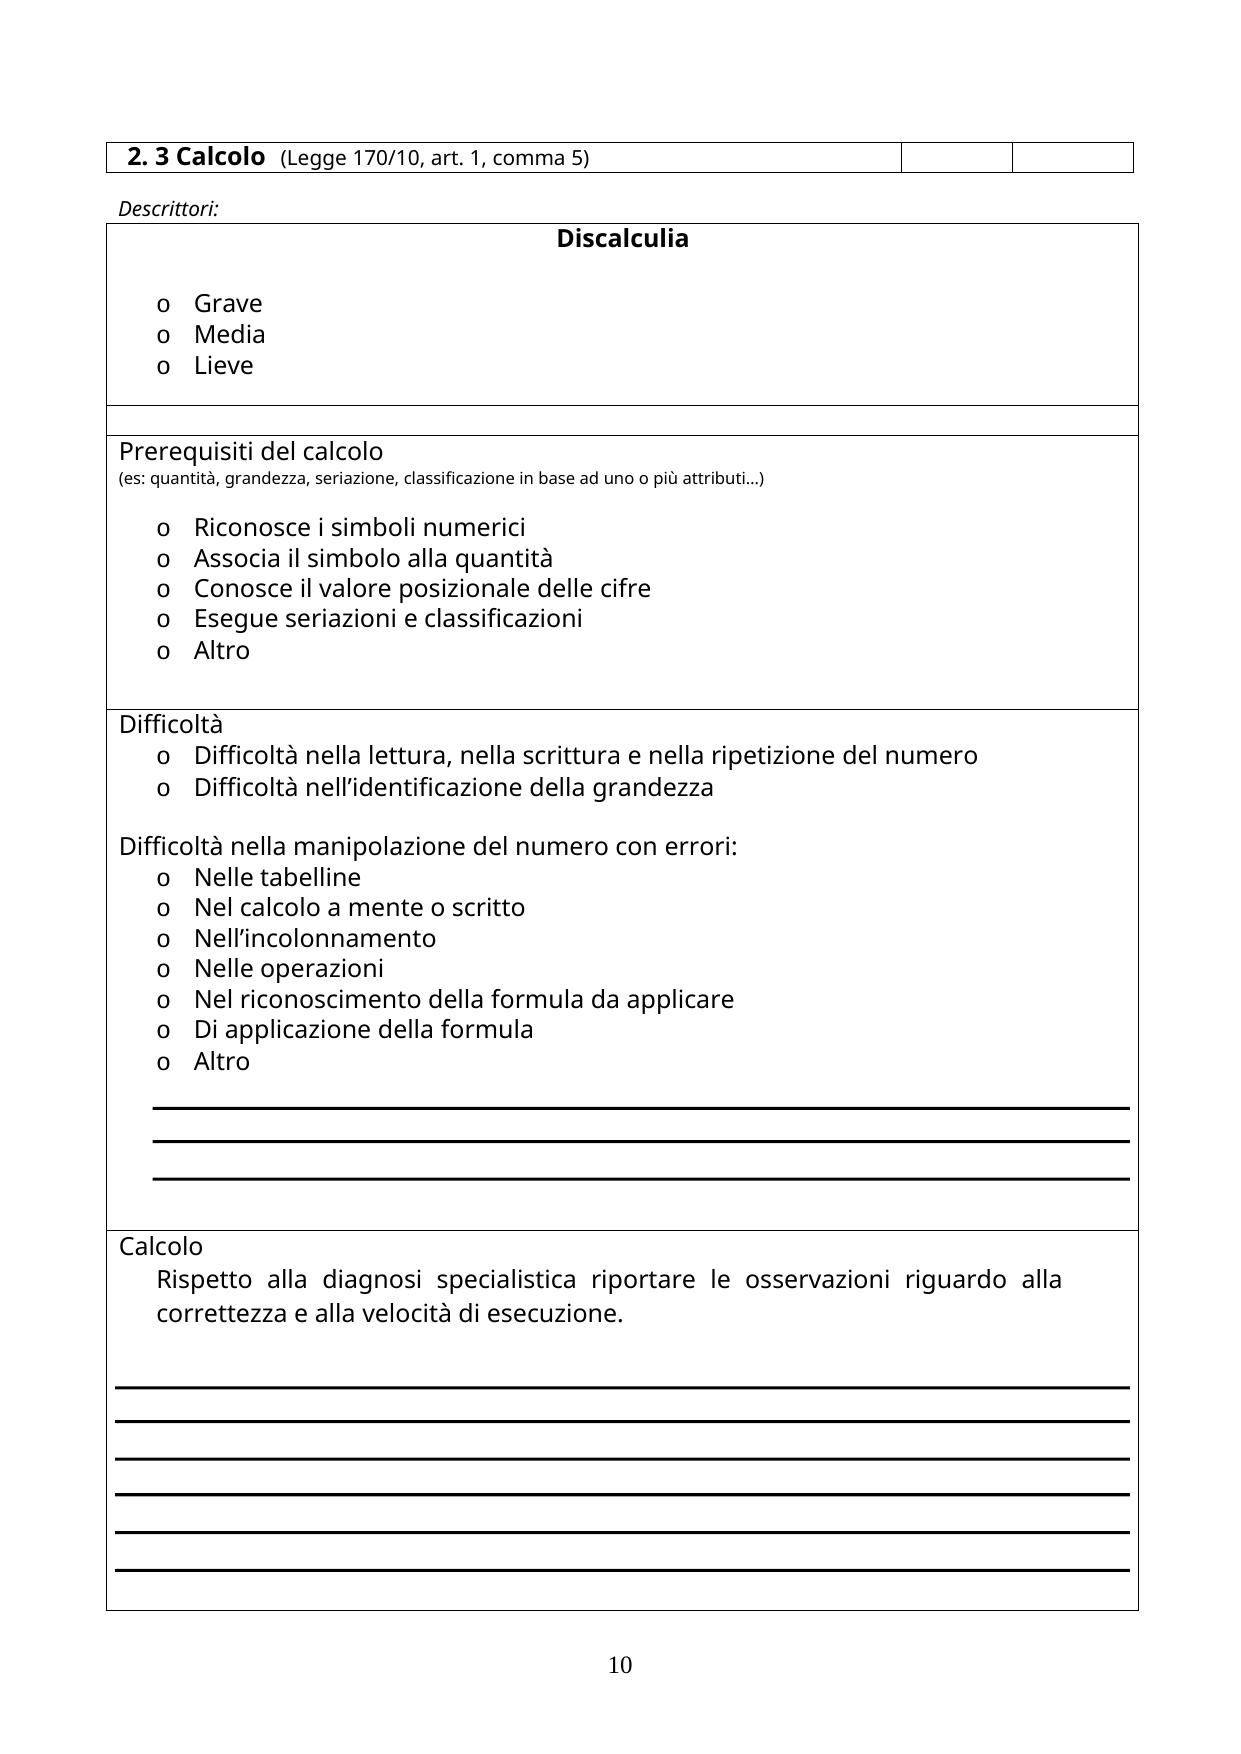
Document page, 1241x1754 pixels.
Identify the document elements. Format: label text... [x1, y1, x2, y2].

table_header 2. 3 Calcolo (Legge 170/10, art. 1, comma 5) [107, 143, 901, 172]
table_cell Difficoltà Difficoltà nella lettura, nella scrittura e nella ripetizione del numero Difficoltà nell’identificazione della grandezza Difficoltà nella manipolazione del numero con errori: Nelle tabelline Nel calcolo a mente o scritto Nell’incolonnamento Nelle operazioni Nel riconoscimento della formula da applicare Di applicazione della formula Altro [107, 710, 1138, 1230]
table_cell [107, 406, 1138, 435]
text Descrittori: [118, 194, 1163, 222]
table_header [1013, 143, 1133, 172]
table_header Discalculia Grave Media Lieve [107, 224, 1138, 404]
table_header [902, 143, 1012, 172]
table_cell Calcolo Rispetto alla diagnosi specialistica riportare le osservazioni riguardo alla correttezza e alla velocità di esecuzione. [107, 1231, 1138, 1610]
table_cell Prerequisiti del calcolo (es: quantità, grandezza, seriazione, classificazione in base ad uno o più attributi…) Riconosce i simboli numerici Associa il simbolo alla quantità Conosce il valore posizionale delle cifre Esegue seriazioni e classificazioni Altro [107, 436, 1138, 708]
